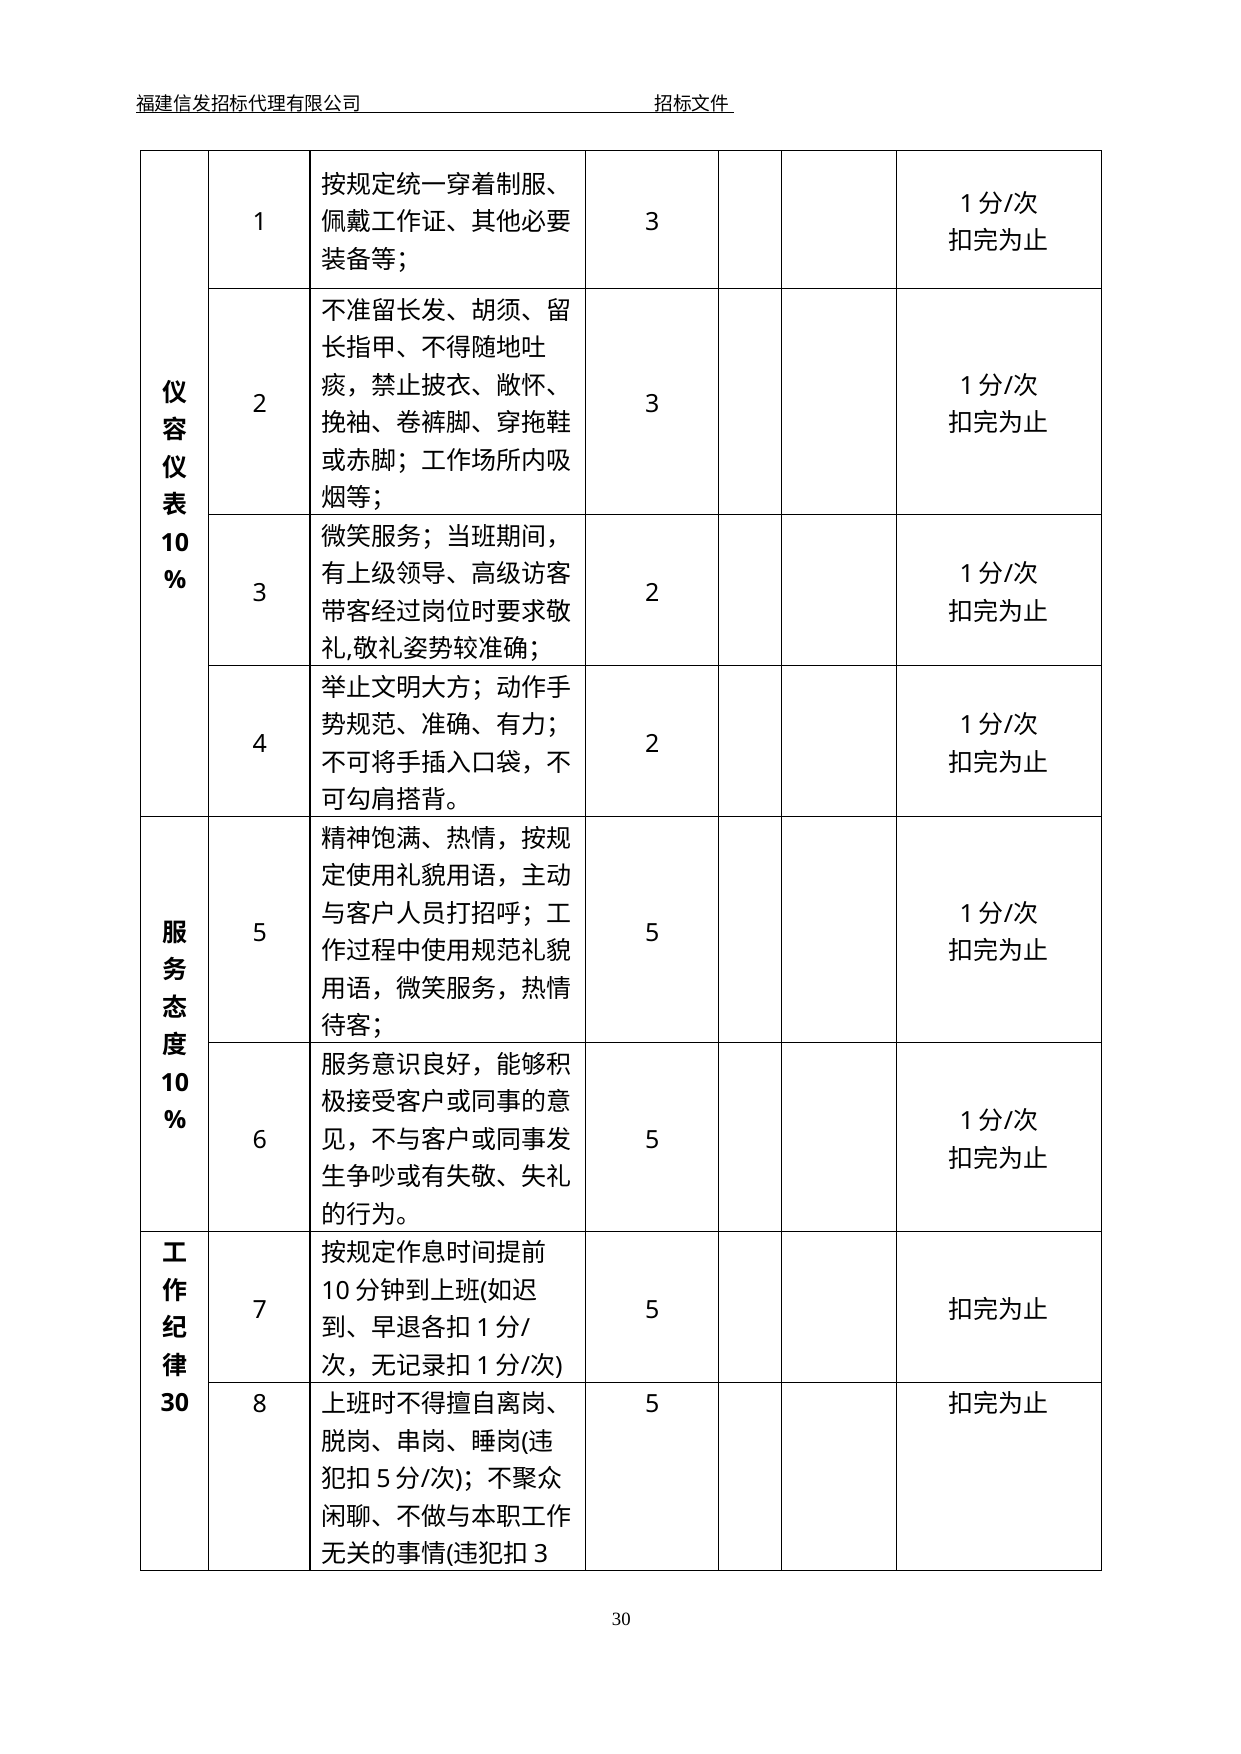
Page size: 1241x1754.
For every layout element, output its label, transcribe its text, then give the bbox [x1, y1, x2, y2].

table_cell [719, 666, 781, 816]
table_cell [719, 1043, 781, 1231]
table_cell 1分/次 扣完为止 [897, 515, 1101, 665]
table_cell [719, 1232, 781, 1382]
table_cell [782, 151, 896, 288]
table_cell 服务意识良好，能够积极接受客户或同事的意见，不与客户或同事发生争吵或有失敬、失礼的行为。 [311, 1043, 585, 1231]
table_cell [719, 515, 781, 665]
table_cell 3 [209, 515, 309, 665]
table_cell 工作 纪律30 [141, 1232, 208, 1570]
table_cell 按规定统一穿着制服、佩戴工作证、其他必要装备等； [311, 151, 585, 288]
table_cell 5 [586, 1383, 718, 1570]
table_cell 2 [586, 666, 718, 816]
table_cell [719, 1383, 781, 1570]
table_cell 1 [209, 151, 309, 288]
table_cell [782, 515, 896, 665]
table_cell [782, 1043, 896, 1231]
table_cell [311, 1383, 585, 1570]
table_cell [782, 666, 896, 816]
table_cell 3 [586, 151, 718, 288]
table_cell 精神饱满、热情，按规定使用礼貌用语，主动与客户人员打招呼；工作过程中使用规范礼貌用语，微笑服务，热情待客； [311, 817, 585, 1042]
table_cell 按规定作息时间提前10分钟到上班(如迟到、早退各扣1分/次，无记录扣1分/次) [311, 1232, 585, 1382]
table_cell 5 [586, 1043, 718, 1231]
table_cell [719, 151, 781, 288]
table_cell [782, 817, 896, 1042]
table_cell 7 [209, 1232, 309, 1382]
table_cell 1分/次 扣完为止 [897, 151, 1101, 288]
table_cell 5 [209, 817, 309, 1042]
table_cell [719, 289, 781, 514]
table_cell 仪容 仪表 10% [141, 151, 208, 816]
table_cell 服务 态度10% [141, 817, 208, 1231]
table_cell 扣完为止 [897, 1383, 1101, 1570]
table_cell 1分/次 扣完为止 [897, 289, 1101, 514]
table_cell [782, 1383, 896, 1570]
table_cell 2 [209, 289, 309, 514]
table_cell 1分/次 扣完为止 [897, 666, 1101, 816]
table_cell 5 [586, 817, 718, 1042]
table_cell 8 [209, 1383, 309, 1570]
table_cell 1分/次 扣完为止 [897, 1043, 1101, 1231]
table_cell 2 [586, 515, 718, 665]
table_cell 扣完为止 [897, 1232, 1101, 1382]
table_cell [719, 817, 781, 1042]
table_cell 4 [209, 666, 309, 816]
table_cell [782, 289, 896, 514]
table_cell 微笑服务；当班期间，有上级领导、高级访客带客经过岗位时要求敬礼,敬礼姿势较准确； [311, 515, 585, 665]
table_cell [782, 1232, 896, 1382]
table_cell 举止文明大方；动作手势规范、准确、有力；不可将手插入口袋，不可勾肩搭背。 [311, 666, 585, 816]
table_cell 1分/次 扣完为止 [897, 817, 1101, 1042]
table_cell 5 [586, 1232, 718, 1382]
table_cell 不准留长发、胡须、留长指甲、不得随地吐痰，禁止披衣、敞怀、挽袖、卷裤脚、穿拖鞋或赤脚；工作场所内吸烟等； [311, 289, 585, 514]
table_cell 6 [209, 1043, 309, 1231]
table_cell 3 [586, 289, 718, 514]
